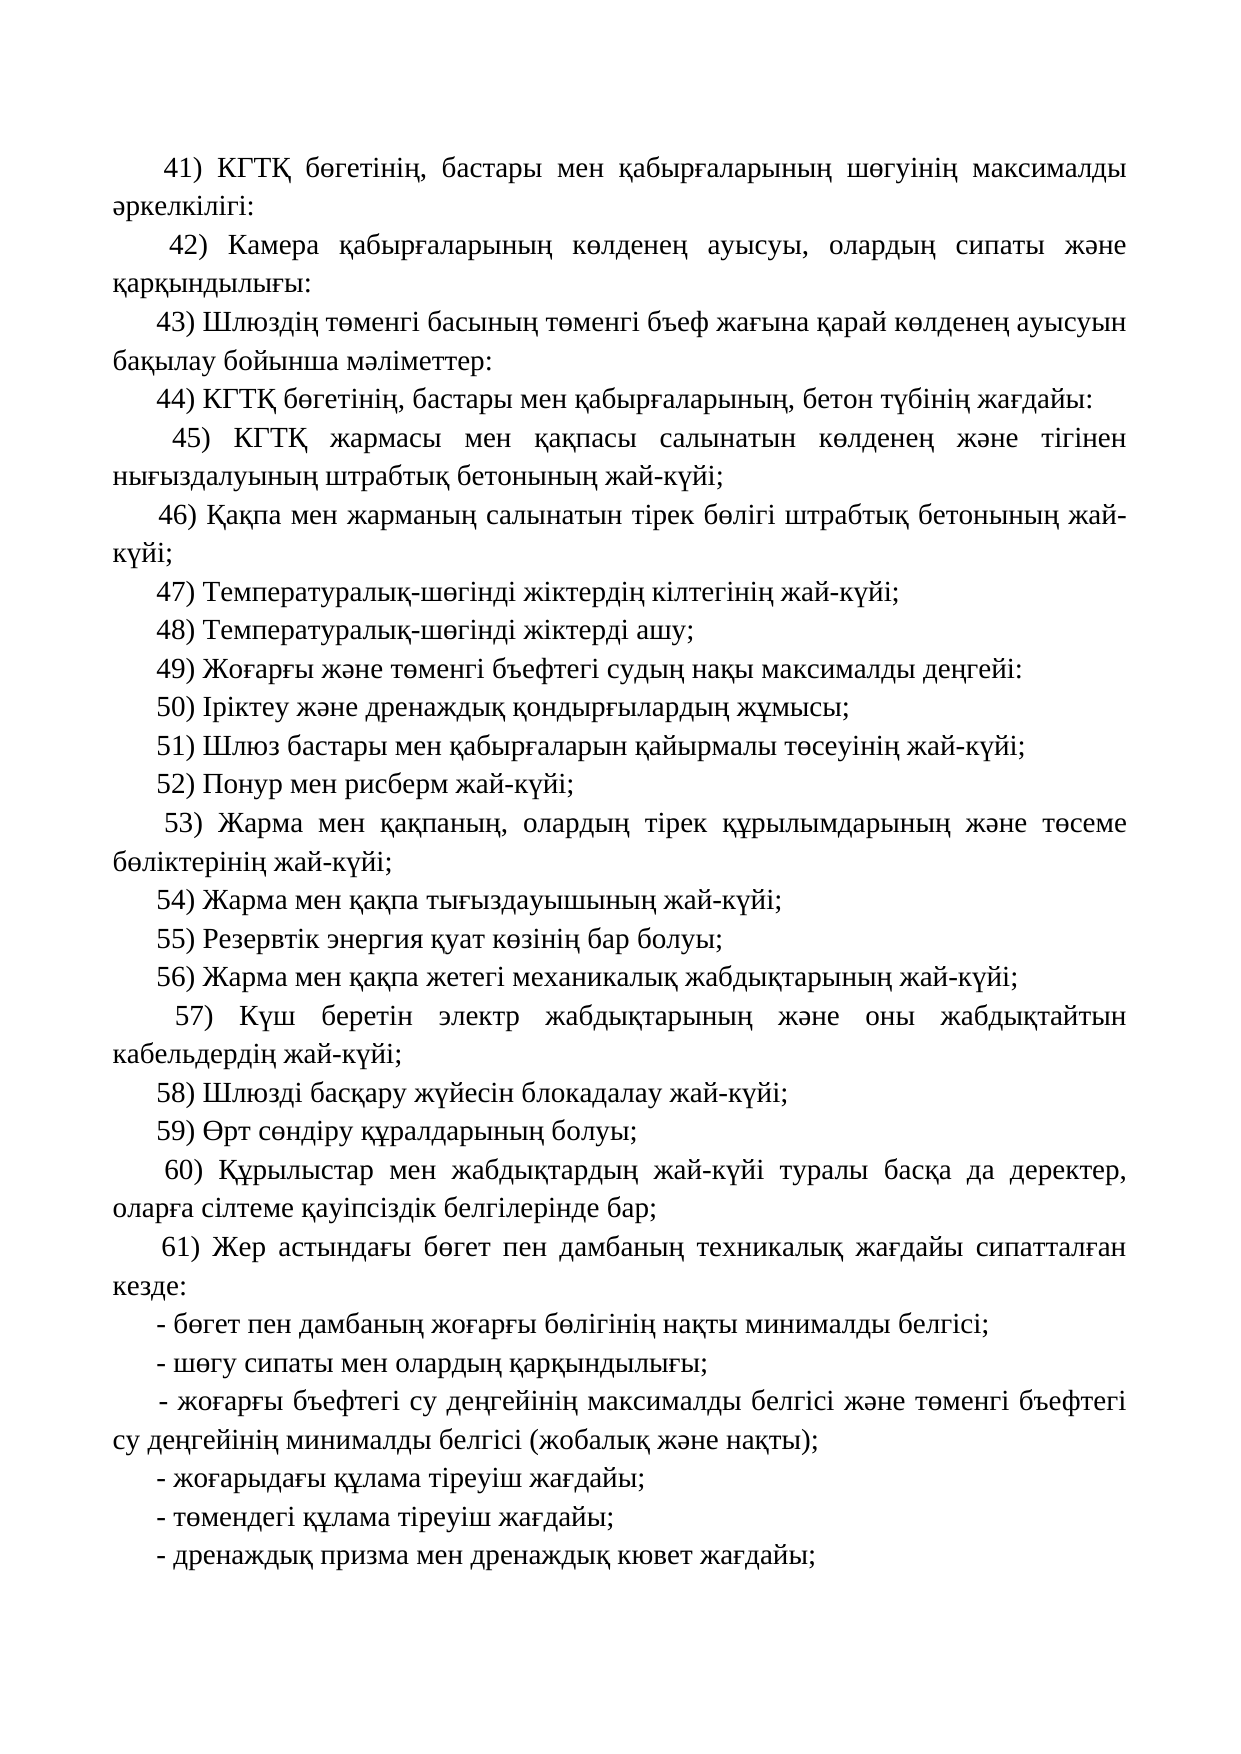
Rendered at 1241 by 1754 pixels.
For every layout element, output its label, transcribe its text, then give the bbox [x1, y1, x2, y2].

text - дренаждық призма мен дренаждық кювет жағдайы; [112, 1537, 1128, 1571]
text 46) Қақпа мен жарманың салынатын тірек бөлігі штрабтық бетонының жай-күйі; [112, 497, 1128, 569]
text 44) КГТҚ бөгетінің, бастары мен қабырғаларының, бетон түбінің жағдайы: [112, 381, 1128, 415]
text 54) Жарма мен қақпа тығыздауышының жай-күйі; [112, 882, 1128, 916]
text 42) Камера қабырғаларының көлденең ауысуы, олардың сипаты және қарқындылығы: [112, 227, 1128, 299]
text - жоғарыдағы құлама тіреуіш жағдайы; [112, 1460, 1128, 1494]
text - шөгу сипаты мен олардың қарқындылығы; [112, 1345, 1128, 1378]
text 56) Жарма мен қақпа жетегі механикалық жабдықтарының жай-күйі; [112, 959, 1128, 993]
text 61) Жер астындағы бөгет пен дамбаның техникалық жағдайы сипатталған кезде: [112, 1229, 1128, 1301]
text 59) Өрт сөндіру құралдарының болуы; [112, 1113, 1128, 1147]
text 48) Температуралық-шөгінді жіктерді ашу; [112, 612, 1128, 646]
text - жоғарғы бъефтегі су деңгейінің максималды белгісі және төменгі бъефтегі су деңгейінің минималды белгісі (жобалық және нақты); [112, 1383, 1128, 1455]
text 57) Күш беретін электр жабдықтарының және оны жабдықтайтын кабельдердің жай-күйі; [112, 998, 1128, 1070]
text - төмендегі құлама тіреуіш жағдайы; [112, 1499, 1128, 1532]
text 51) Шлюз бастары мен қабырғаларын қайырмалы төсеуінің жай-күйі; [112, 728, 1128, 762]
text 43) Шлюздің төменгі басының төменгі бъеф жағына қарай көлденең ауысуын бақылау бойынша мәліметтер: [112, 304, 1128, 376]
text 58) Шлюзді басқару жүйесін блокадалау жай-күйі; [112, 1075, 1128, 1108]
text 53) Жарма мен қақпаның, олардың тірек құрылымдарының және төсеме бөліктерінің жай-күйі; [112, 805, 1128, 877]
text 60) Құрылыстар мен жабдықтардың жай-күйі туралы басқа да деректер, оларға сілтеме қауіпсіздік белгілерінде бар; [112, 1152, 1128, 1224]
text - бөгет пен дамбаның жоғарғы бөлігінің нақты минималды белгісі; [112, 1306, 1128, 1340]
text 55) Резервтік энергия қуат көзінің бар болуы; [112, 921, 1128, 954]
text 41) КГТҚ бөгетінің, бастары мен қабырғаларының шөгуінің максималды әркелкілігі: [112, 150, 1128, 222]
text 49) Жоғарғы және төменгі бъефтегі судың нақы максималды деңгейі: [112, 651, 1128, 684]
text 45) КГТҚ жармасы мен қақпасы салынатын көлденең және тігінен нығыздалуының штрабтық бетонының жай-күйі; [112, 420, 1128, 492]
text 47) Температуралық-шөгінді жіктердің кілтегінің жай-күйі; [112, 574, 1128, 607]
text 52) Понур мен рисберм жай-күйі; [112, 767, 1128, 800]
text 50) Іріктеу және дренаждық қондырғылардың жұмысы; [112, 689, 1128, 723]
